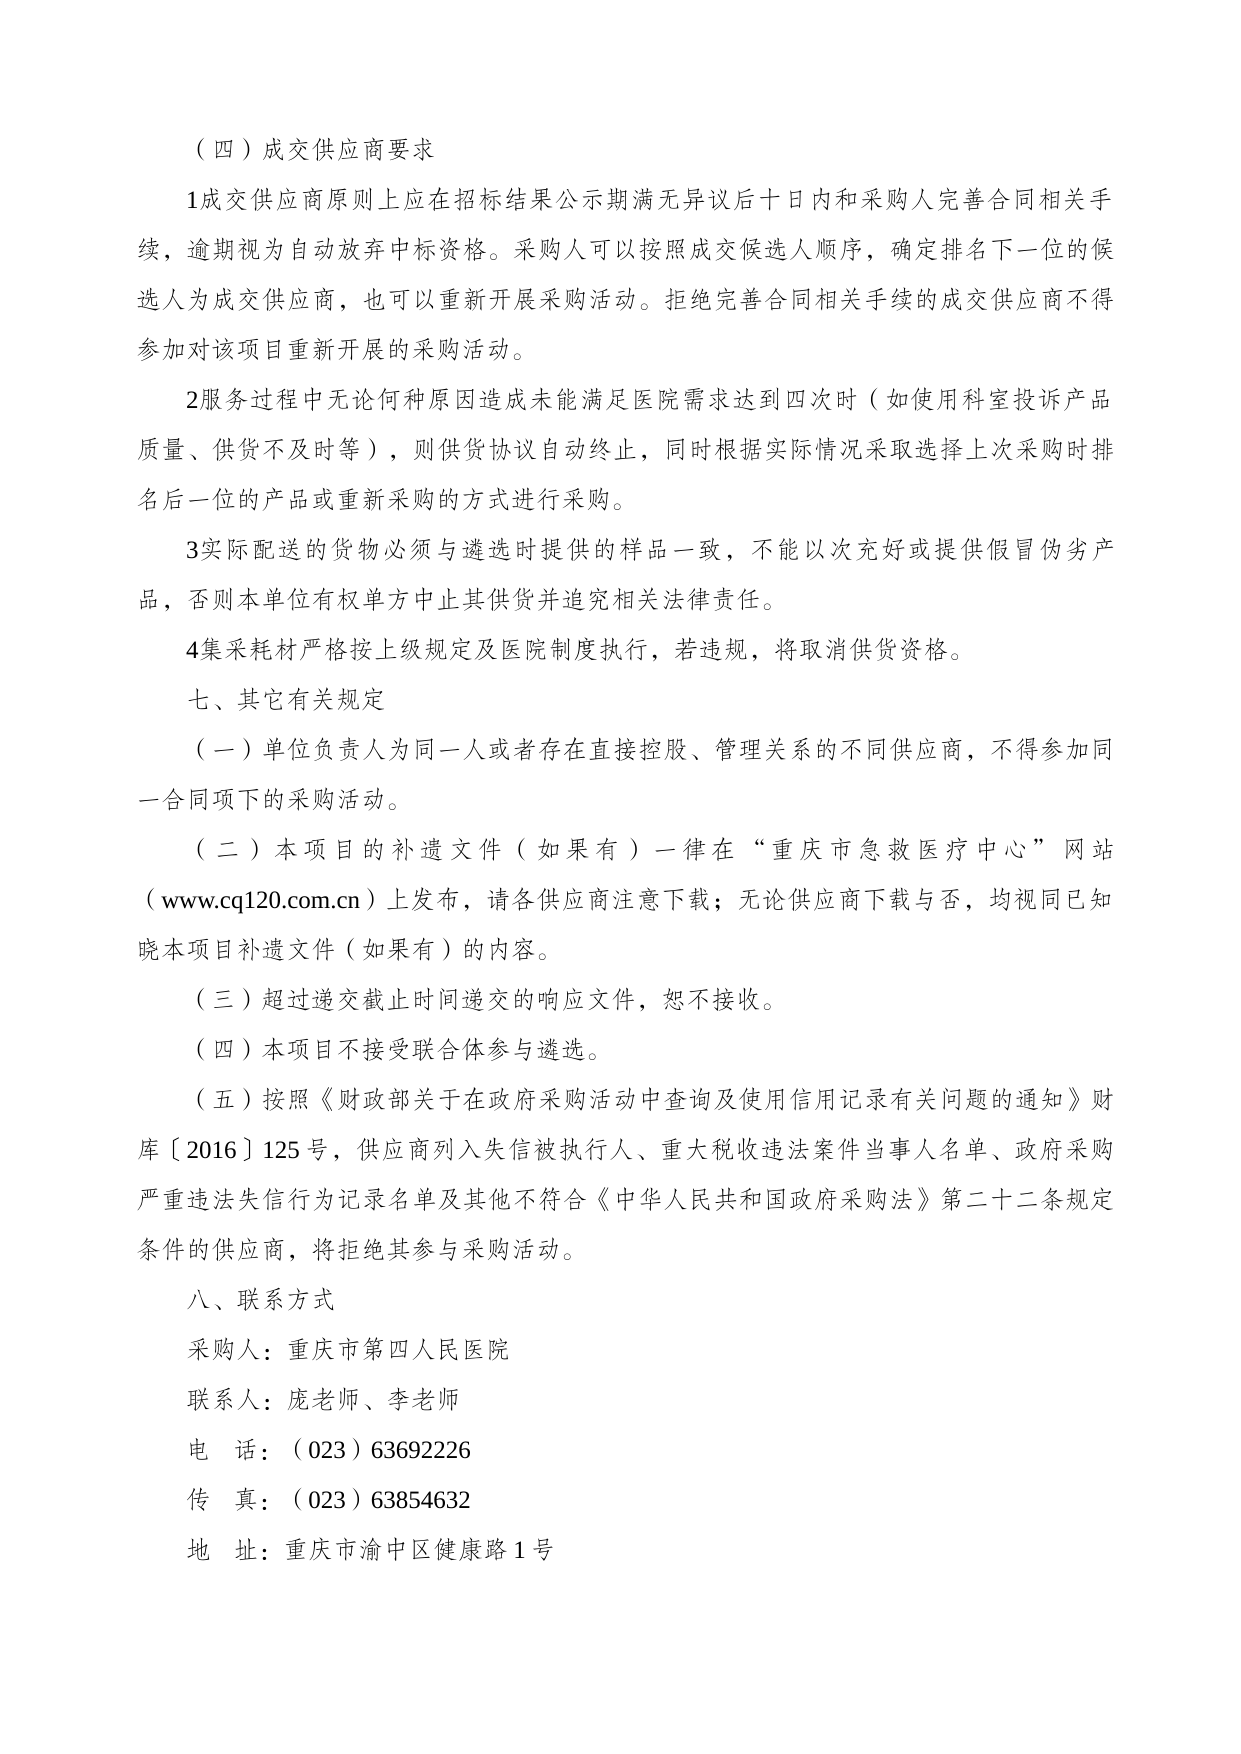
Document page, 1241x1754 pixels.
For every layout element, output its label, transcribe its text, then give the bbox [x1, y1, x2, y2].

list 集采耗材严格按上级规定及医院制度执行，若违规，将取消供货资格。 [136, 618, 1116, 668]
text 联系人：庞老师、李老师 [136, 1368, 1116, 1418]
text （一）单位负责人为同一人或者存在直接控股、管理关系的不同供应商，不得参加同一合同项下的采购活动。 [136, 718, 1116, 818]
list 实际配送的货物必须与遴选时提供的样品一致，不能以次充好或提供假冒伪劣产品，否则本单位有权单方中止其供货并追究相关法律责任。 [136, 518, 1116, 618]
text （二）本项目的补遗文件（如果有）一律在“重庆市急救医疗中心”网站（www.cq120.com.cn）上发布，请各供应商注意下载；无论供应商下载与否，均视同已知晓本项目补遗文件（如果有）的内容。 [136, 818, 1116, 968]
text （三）超过递交截止时间递交的响应文件，恕不接收。 [136, 968, 1116, 1018]
text 地 址：重庆市渝中区健康路1号 [136, 1518, 1116, 1568]
text 传 真：（023）63854632 [136, 1468, 1116, 1518]
text （四）本项目不接受联合体参与遴选。 [136, 1018, 1116, 1068]
text 八、联系方式 [136, 1268, 1116, 1318]
text 采购人：重庆市第四人民医院 [136, 1318, 1116, 1368]
text （五）按照《财政部关于在政府采购活动中查询及使用信用记录有关问题的通知》财库〔2016〕125号，供应商列入失信被执行人、重大税收违法案件当事人名单、政府采购严重违法失信行为记录名单及其他不符合《中华人民共和国政府采购法》第二十二条规定条件的供应商，将拒绝其参与采购活动。 [136, 1068, 1116, 1268]
text 七、其它有关规定 [136, 668, 1116, 718]
text （四）成交供应商要求 [136, 118, 1116, 168]
list 服务过程中无论何种原因造成未能满足医院需求达到四次时（如使用科室投诉产品质量、供货不及时等），则供货协议自动终止，同时根据实际情况采取选择上次采购时排名后一位的产品或重新采购的方式进行采购。 [136, 368, 1116, 518]
list 成交供应商原则上应在招标结果公示期满无异议后十日内和采购人完善合同相关手续，逾期视为自动放弃中标资格。采购人可以按照成交候选人顺序，确定排名下一位的候选人为成交供应商，也可以重新开展采购活动。拒绝完善合同相关手续的成交供应商不得参加对该项目重新开展的采购活动。 [136, 168, 1116, 368]
text 电 话：（023）63692226 [136, 1418, 1116, 1468]
